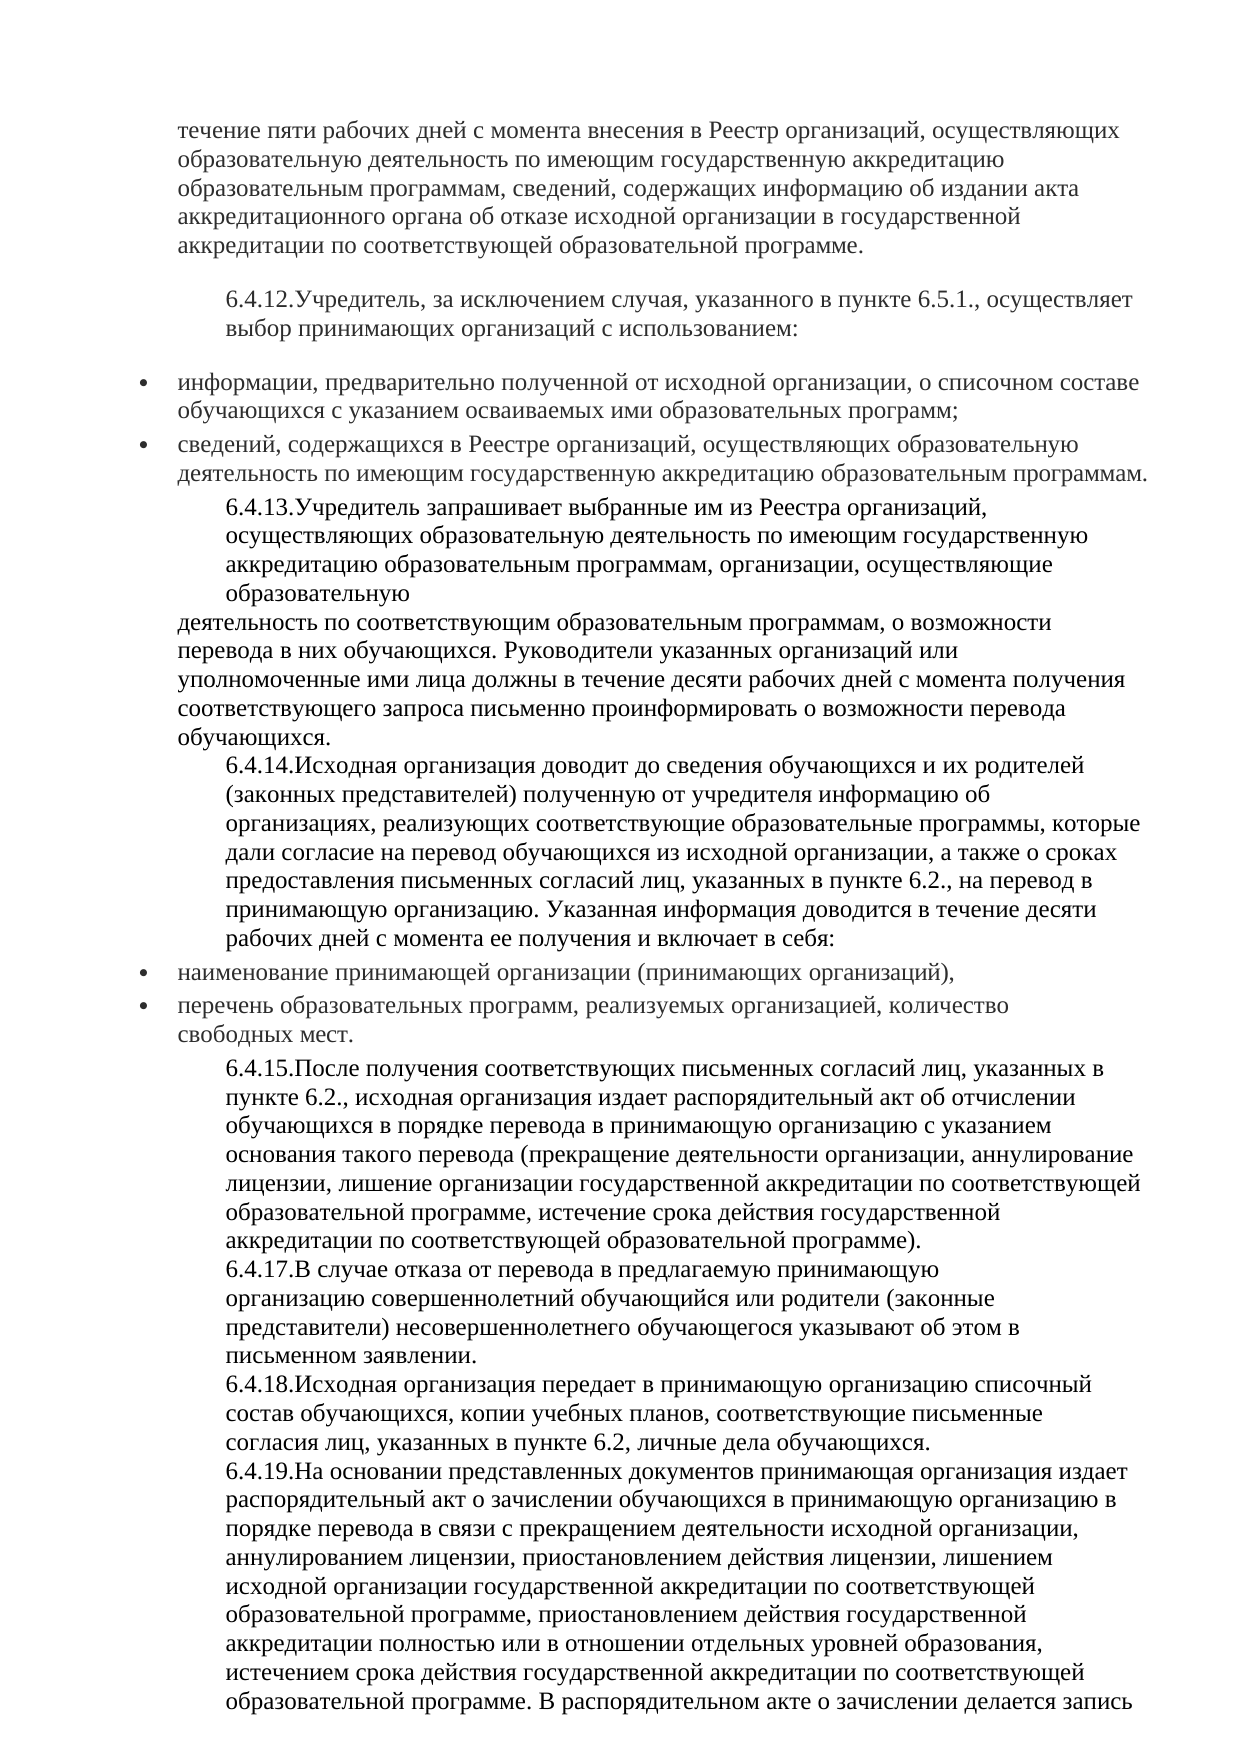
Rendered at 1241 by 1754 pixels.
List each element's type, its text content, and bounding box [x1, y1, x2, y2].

list 6.4.13.Учредитель запрашивает выбранные им из Реестра организаций, осуществляющих образовательную деятельность по имеющим государственную аккредитацию образовательным программам, организации, осуществляющие образовательную [225, 492, 1127, 607]
text аккредитации по соответствующей образовательной программе. [177, 230, 1176, 259]
list 6.4.18.Исходная организация передает в принимающую организацию списочный состав обучающихся, копии учебных планов, соответствующие письменные согласия лиц, указанных в пункте 6.2, личные дела обучающихся. [225, 1369, 1112, 1456]
list информации, предварительно полученной от исходной организации, о списочном составе обучающихся с указанием осваиваемых ими образовательных программ; [140, 367, 1139, 424]
text течение пяти рабочих дней с момента внесения в Реестр организаций, осуществляющих образовательную деятельность по имеющим государственную аккредитацию образовательным программам, сведений, содержащих информацию об издании акта аккредитационного органа об отказе исходной организации в государственной [177, 115, 1176, 230]
text деятельность по соответствующим образовательным программам, о возможности перевода в них обучающихся. Руководители указанных организаций или уполномоченные ими лица должны в течение десяти рабочих дней с момента получения соответствующего запроса письменно проинформировать о возможности перевода обучающихся. [177, 607, 1146, 751]
list перечень образовательных программ, реализуемых организацией, количество свободных мест. [140, 991, 1131, 1048]
list 6.4.12.Учредитель, за исключением случая, указанного в пункте 6.5.1., осуществляет выбор принимающих организаций с использованием: [225, 284, 1150, 342]
list сведений, содержащихся в Реестре организаций, осуществляющих образовательную [140, 429, 1176, 458]
list наименование принимающей организации (принимающих организаций), [140, 957, 1176, 986]
list 6.4.15.После получения соответствующих письменных согласий лиц, указанных в пункте 6.2., исходная организация издает распорядительный акт об отчислении обучающихся в порядке перевода в принимающую организацию с указанием основания такого перевода (прекращение деятельности организации, аннулирование лицензии, лишение организации государственной аккредитации по соответствующей образовательной программе, истечение срока действия государственной аккредитации по соответствующей образовательной программе). [225, 1053, 1143, 1254]
list 6.4.17.В случае отказа от перевода в предлагаемую принимающую организацию совершеннолетний обучающийся или родители (законные представители) несовершеннолетнего обучающегося указывают об этом в письменном заявлении. [225, 1254, 1059, 1369]
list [225, 1456, 1148, 1714]
text деятельность по имеющим государственную аккредитацию образовательным программам. [177, 458, 1176, 487]
list 6.4.14.Исходная организация доводит до сведения обучающихся и их родителей (законных представителей) полученную от учредителя информацию об организациях, реализующих соответствующие образовательные программы, которые дали согласие на перевод обучающихся из исходной организации, а также о сроках предоставления письменных согласий лиц, указанных в пункте 6.2., на перевод в принимающую организацию. Указанная информация доводится в течение десяти рабочих дней с момента ее получения и включает в себя: [225, 751, 1146, 952]
